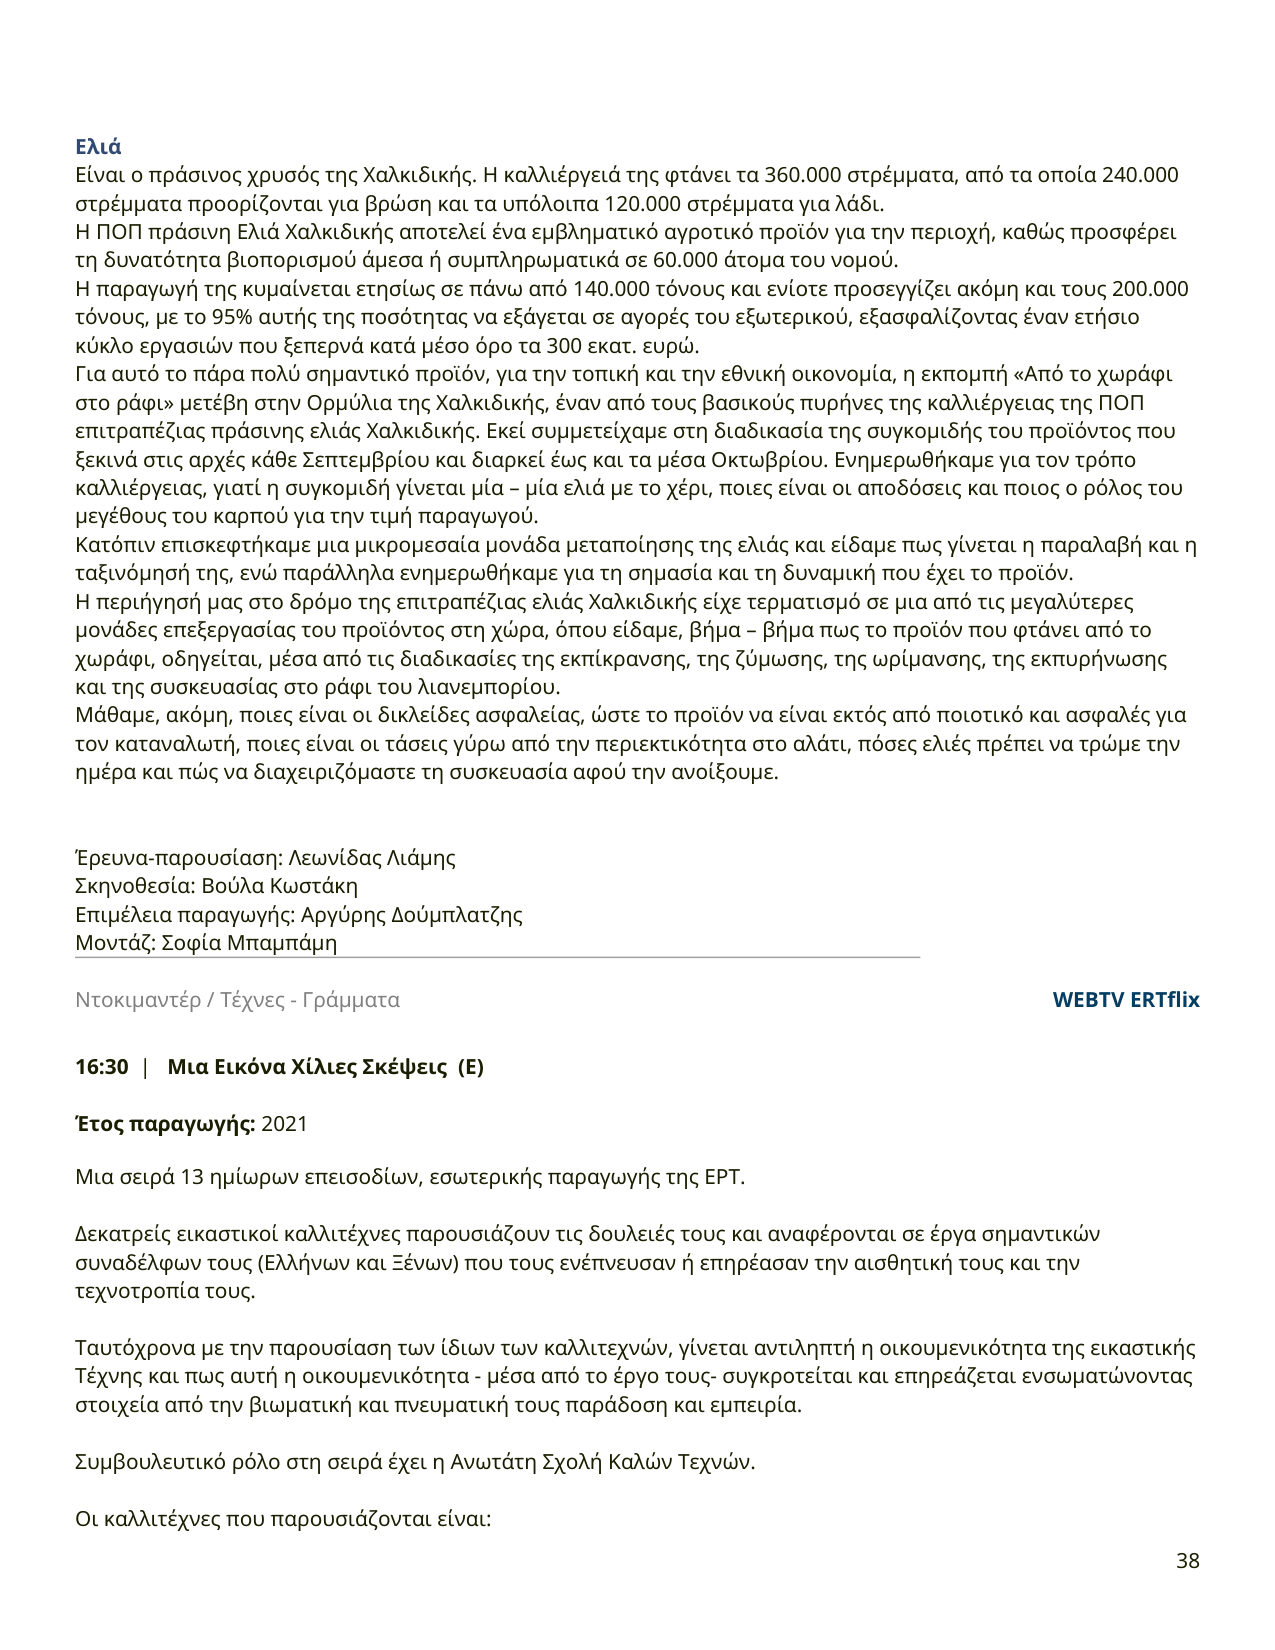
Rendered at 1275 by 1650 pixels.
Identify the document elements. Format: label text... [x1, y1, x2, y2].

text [75, 1162, 1200, 1532]
text Έρευνα-παρουσίαση: Λεωνίδας Λιάμης Σκηνοθεσία: Βούλα Κωστάκη Επιμέλεια παραγωγής: Αργύρης Δούμπλατζης Μοντάζ: Σοφία Μπαμπάμη [75, 786, 1200, 957]
table_header WEBTV ERTflix [638, 985, 1200, 1014]
text 16:30 | Μια Εικόνα Χίλιες Σκέψεις (E) Έτος παραγωγής: 2021 [75, 1014, 1200, 1137]
text Είναι ο πράσινος χρυσός της Χαλκιδικής. Η καλλιέργειά της φτάνει τα 360.000 στρέμματα, από τα οποία 240.000 στρέμματα προορίζονται για βρώση και τα υπόλοιπα 120.000 στρέμματα για λάδι. Η ΠΟΠ πράσινη Ελιά Χαλκιδικής αποτελεί ένα εμβληματικό αγροτικό προϊόν για την περιοχή, καθώς προσφέρει τη δυνατότητα βιοπορισμού άμεσα ή συμπληρωματικά σε 60.000 άτομα του νομού. Η παραγωγή της κυμαίνεται ετησίως σε πάνω από 140.000 τόνους και ενίοτε προσεγγίζει ακόμη και τους 200.000 τόνους, με το 95% αυτής της ποσότητας να εξάγεται σε αγορές του εξωτερικού, εξασφαλίζοντας έναν ετήσιο κύκλο εργασιών που ξεπερνά κατά μέσο όρο τα 300 εκατ. ευρώ. Για αυτό το πάρα πολύ σημαντικό προϊόν, για την τοπική και την εθνική οικονομία, η εκπομπή «Από το χωράφι στο ράφι» μετέβη στην Ορμύλια της Χαλκιδικής, έναν από τους βασικούς πυρήνες της καλλιέργειας της ΠΟΠ επιτραπέζιας πράσινης ελιάς Χαλκιδικής. Εκεί συμμετείχαμε στη διαδικασία της συγκομιδής του προϊόντος που ξεκινά στις αρχές κάθε Σεπτεμβρίου και διαρκεί έως και τα μέσα Οκτωβρίου. Ενημερωθήκαμε για τον τρόπο καλλιέργειας, γιατί η συγκομιδή γίνεται μία – μία ελιά με το χέρι, ποιες είναι οι αποδόσεις και ποιος ο ρόλος του μεγέθους του καρπού για την τιμή παραγωγού. Κατόπιν επισκεφτήκαμε μια μικρομεσαία μονάδα μεταποίησης της ελιάς και είδαμε πως γίνεται η παραλαβή και η ταξινόμησή της, ενώ παράλληλα ενημερωθήκαμε για τη σημασία και τη δυναμική που έχει το προϊόν. Η περιήγησή μας στο δρόμο της επιτραπέζιας ελιάς Χαλκιδικής είχε τερματισμό σε μια από τις μεγαλύτερες μονάδες επεξεργασίας του προϊόντος στη χώρα, όπου είδαμε, βήμα – βήμα πως το προϊόν που φτάνει από το χωράφι, οδηγείται, μέσα από τις διαδικασίες της εκπίκρανσης, της ζύμωσης, της ωρίμανσης, της εκπυρήνωσης και της συσκευασίας στο ράφι του λιανεμπορίου. Μάθαμε, ακόμη, ποιες είναι οι δικλείδες ασφαλείας, ώστε το προϊόν να είναι εκτός από ποιοτικό και ασφαλές για τον καταναλωτή, ποιες είναι οι τάσεις γύρω από την περιεκτικότητα στο αλάτι, πόσες ελιές πρέπει να τρώμε την ημέρα και πώς να διαχειριζόμαστε τη συσκευασία αφού την ανοίξουμε. [75, 160, 1200, 786]
table_header Ντοκιμαντέρ / Τέχνες - Γράμματα [75, 985, 637, 1014]
text Ελιά [75, 75, 1200, 160]
